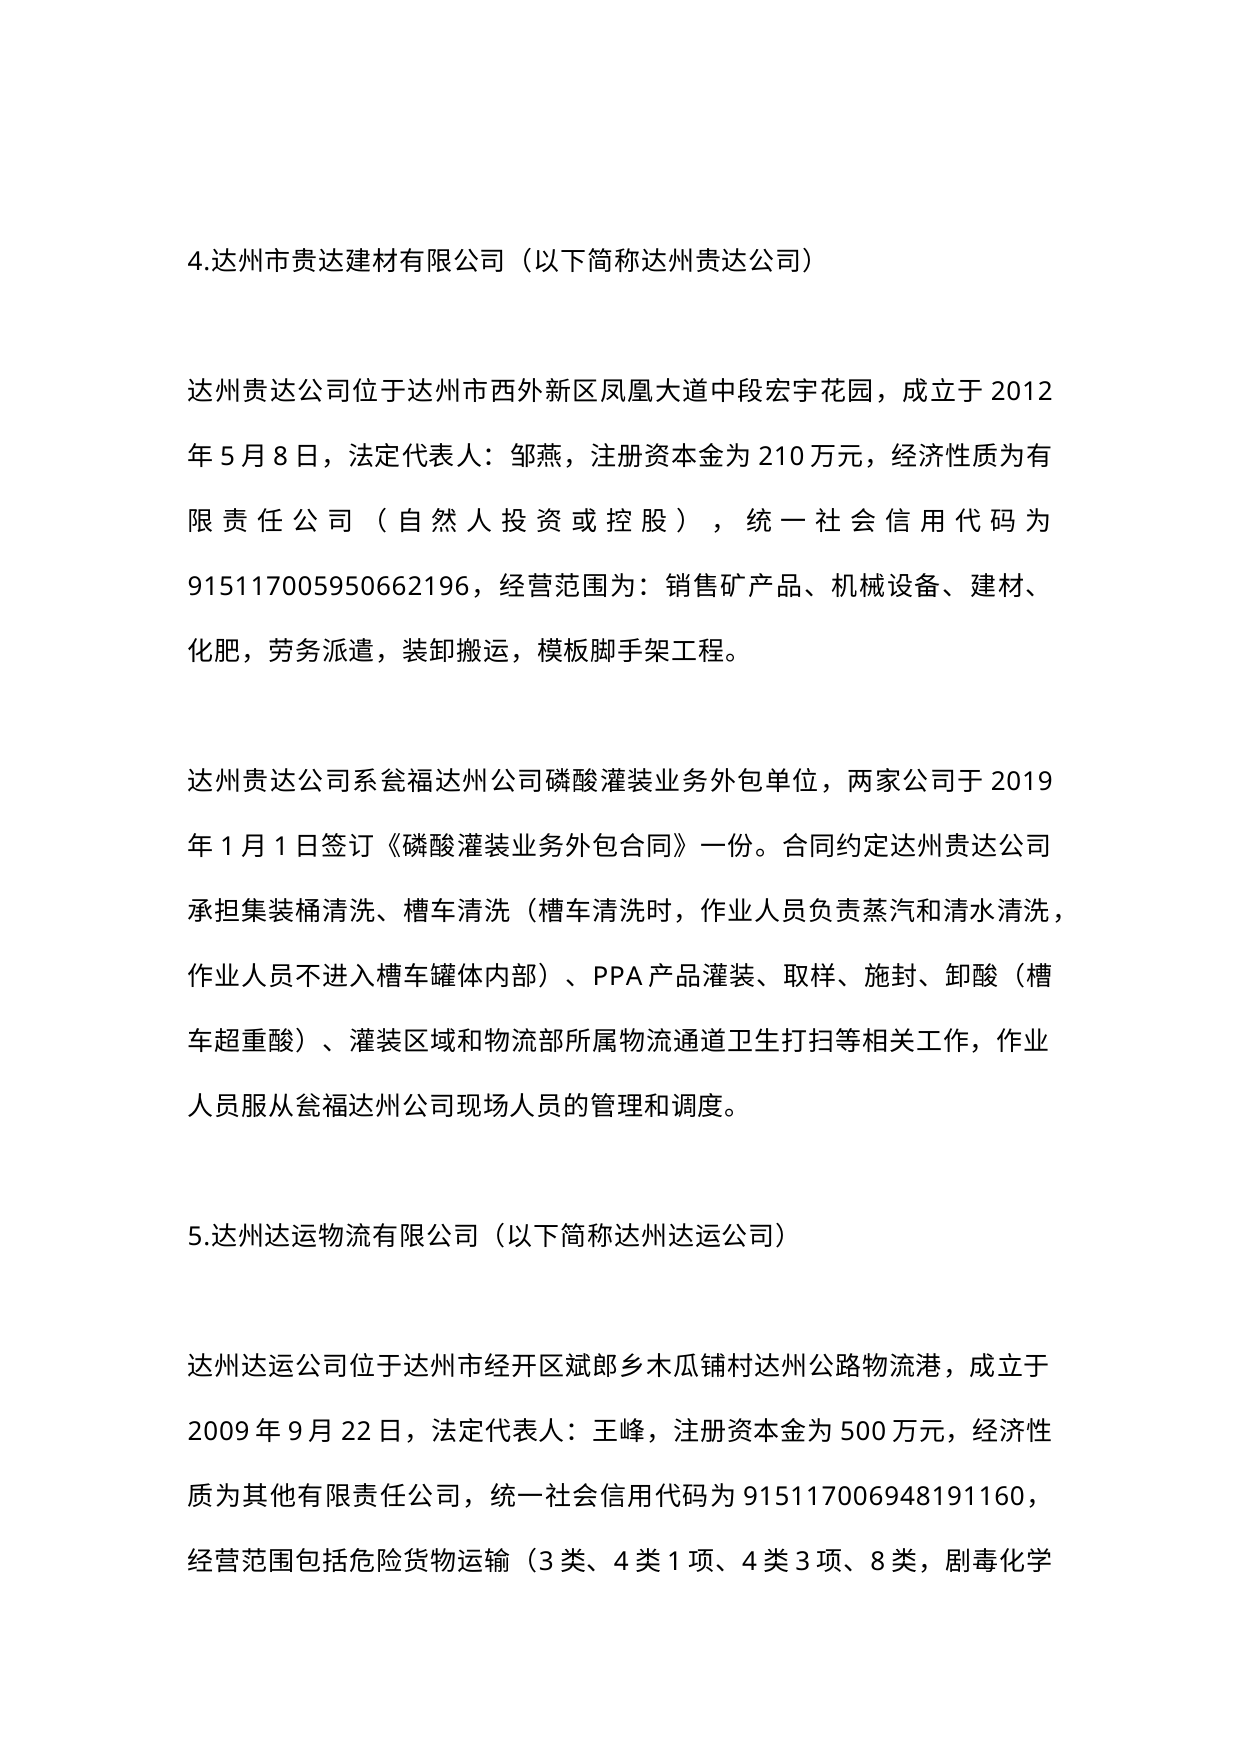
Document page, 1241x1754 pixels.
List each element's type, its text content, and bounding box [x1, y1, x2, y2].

text 4.达州市贵达建材有限公司（以下简称达州贵达公司） [187, 227, 1053, 292]
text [187, 1332, 1053, 1592]
text 达州贵达公司系瓮福达州公司磷酸灌装业务外包单位，两家公司于2019年1月1日签订《磷酸灌装业务外包合同》一份。合同约定达州贵达公司承担集装桶清洗、槽车清洗（槽车清洗时，作业人员负责蒸汽和清水清洗，作业人员不进入槽车罐体内部）、PPA产品灌装、取样、施封、卸酸（槽车超重酸）、灌装区域和物流部所属物流通道卫生打扫等相关工作，作业人员服从瓮福达州公司现场人员的管理和调度。 [187, 747, 1053, 1137]
text 5.达州达运物流有限公司（以下简称达州达运公司） [187, 1202, 1053, 1267]
text 达州贵达公司位于达州市西外新区凤凰大道中段宏宇花园，成立于2012年5月8日，法定代表人：邹燕，注册资本金为210万元，经济性质为有限责任公司（自然人投资或控股），统一社会信用代码为915117005950662196，经营范围为：销售矿产品、机械设备、建材、化肥，劳务派遣，装卸搬运，模板脚手架工程。 [187, 357, 1053, 682]
